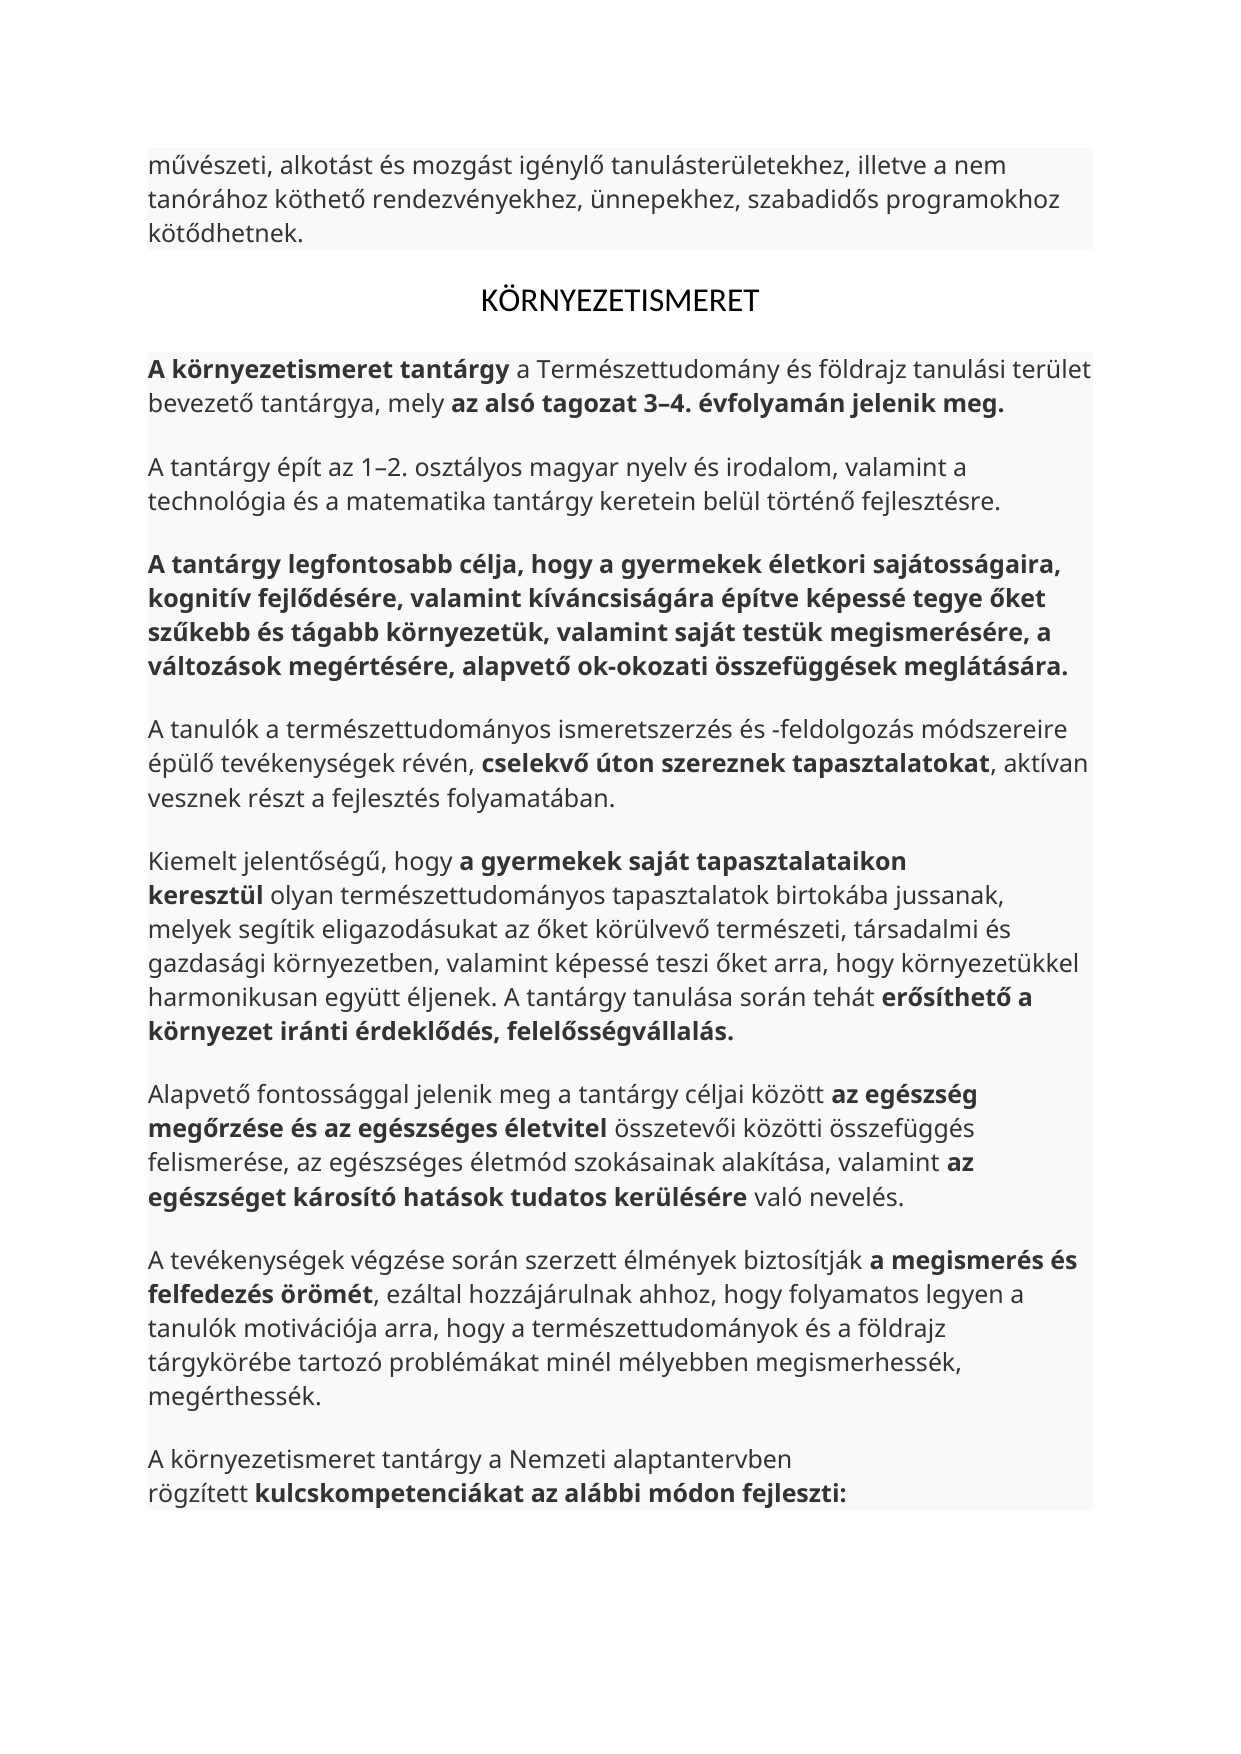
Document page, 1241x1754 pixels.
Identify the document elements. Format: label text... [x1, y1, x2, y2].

text A tantárgy épít az 1–2. osztályos magyar nyelv és irodalom, valamint a technológia és a matematika tantárgy keretein belül történő fejlesztésre. [148, 449, 1093, 517]
text Alapvető fontossággal jelenik meg a tantárgy céljai között az egészség megőrzése és az egészséges életvitel összetevői közötti összefüggés felismerése, az egészséges életmód szokásainak alakítása, valamint az egészséget károsító hatások tudatos kerülésére való nevelés. [148, 1077, 1093, 1213]
text A környezetismeret tantárgy a Nemzeti alaptantervben rögzített kulcskompetenciákat az alábbi módon fejleszti: [148, 1442, 1093, 1510]
text A tevékenységek végzése során szerzett élmények biztosítják a megismerés és felfedezés örömét, ezáltal hozzájárulnak ahhoz, hogy folyamatos legyen a tanulók motivációja arra, hogy a természettudományok és a földrajz tárgykörébe tartozó problémákat minél mélyebben megismerhessék, megérthessék. [148, 1242, 1093, 1413]
text A tantárgy legfontosabb célja, hogy a gyermekek életkori sajátosságaira, kognitív fejlődésére, valamint kíváncsiságára építve képessé tegye őket szűkebb és tágabb környezetük, valamint saját testük megismerésére, a változások megértésére, alapvető ok-okozati összefüggések meglátására. [148, 547, 1093, 683]
text A környezetismeret tantárgy a Természettudomány és földrajz tanulási terület bevezető tantárgya, mely az alsó tagozat 3–4. évfolyamán jelenik meg. [148, 352, 1093, 420]
text A tanulók a természettudományos ismeretszerzés és -feldolgozás módszereire épülő tevékenységek révén, cselekvő úton szereznek tapasztalatokat, aktívan vesznek részt a fejlesztés folyamatában. [148, 712, 1093, 814]
text KÖRNYEZETISMERET [148, 279, 1093, 320]
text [148, 148, 1093, 250]
text Kiemelt jelentőségű, hogy a gyermekek saját tapasztalataikon keresztül olyan természettudományos tapasztalatok birtokába jussanak, melyek segítik eligazodásukat az őket körülvevő természeti, társadalmi és gazdasági környezetben, valamint képessé teszi őket arra, hogy környezetükkel harmonikusan együtt éljenek. A tantárgy tanulása során tehát erősíthető a környezet iránti érdeklődés, felelősségvállalás. [148, 843, 1093, 1048]
